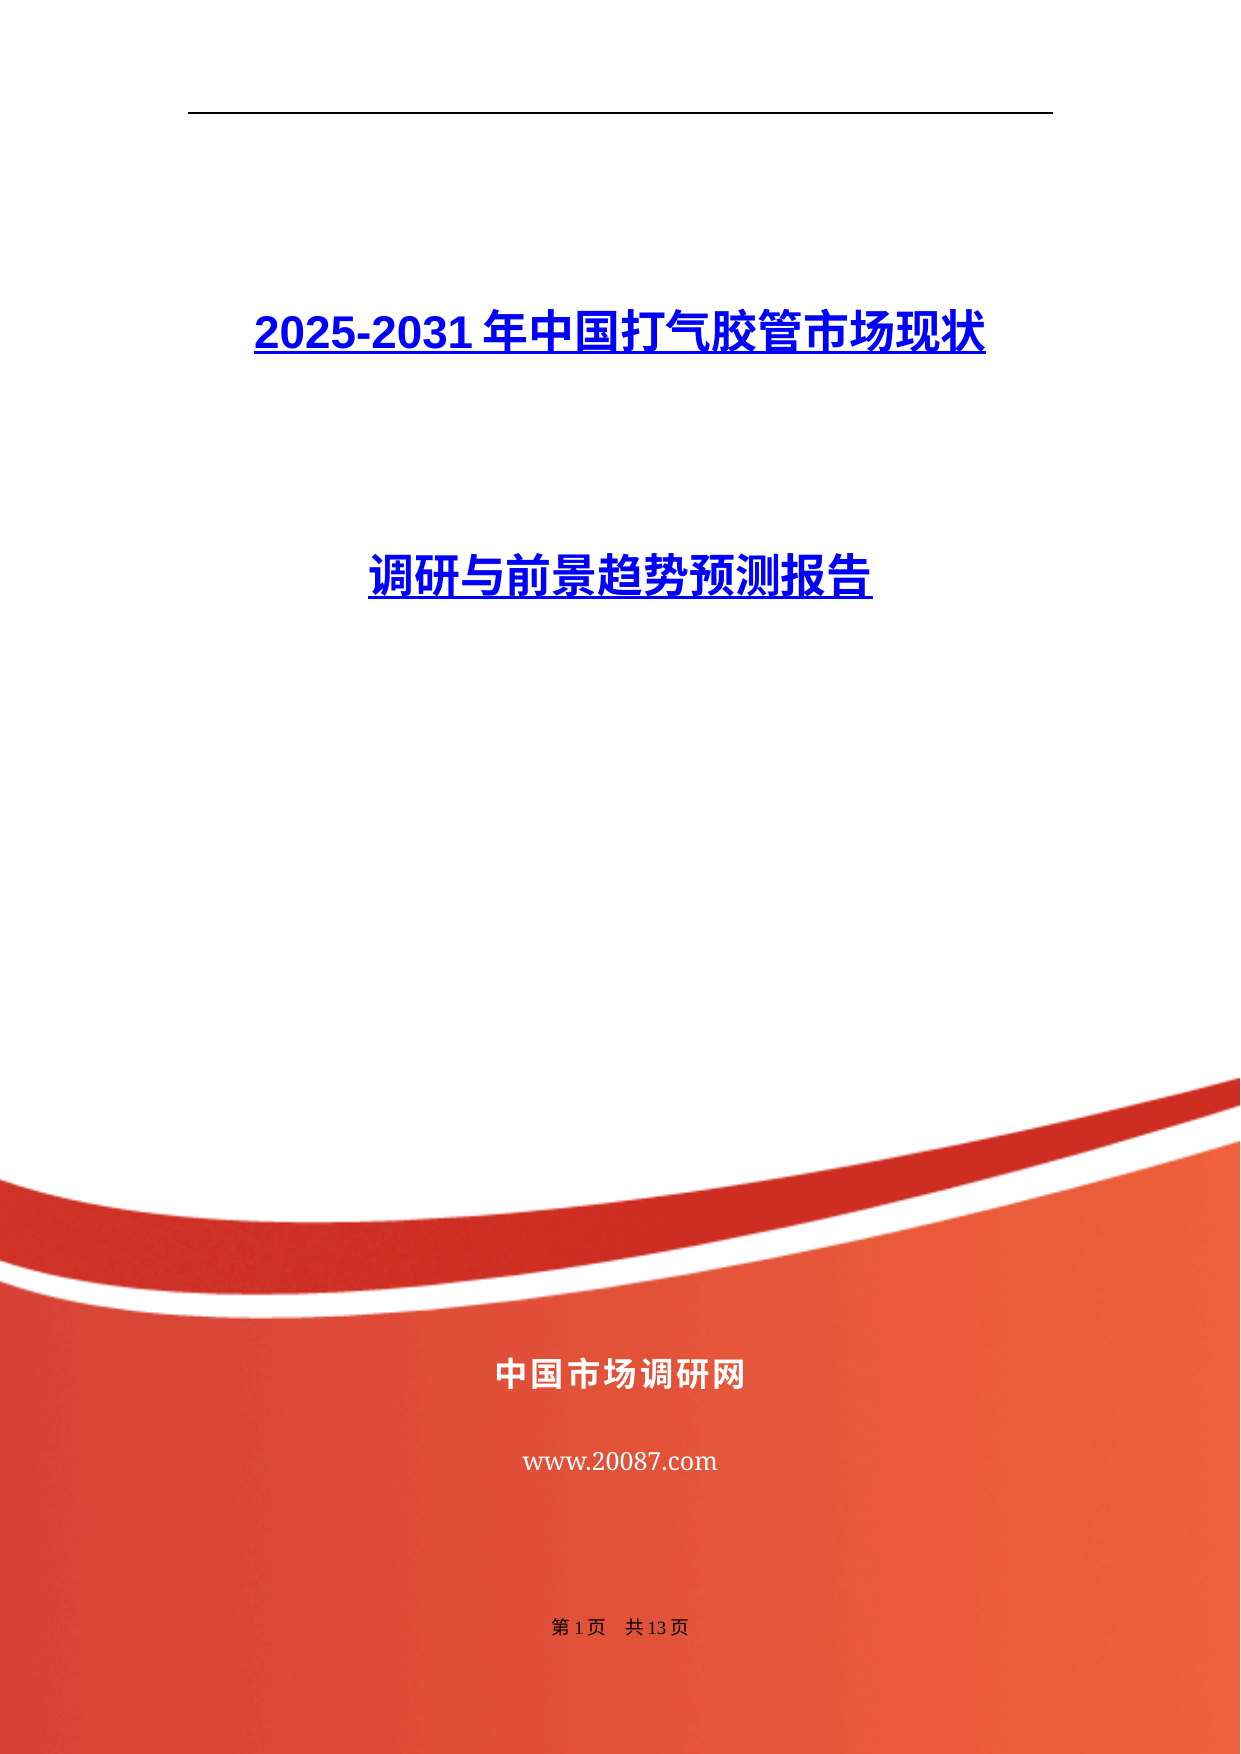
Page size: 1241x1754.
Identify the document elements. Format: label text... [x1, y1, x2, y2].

text www.20087.com [187, 1428, 1053, 1493]
table_header 2025-2031年中国打气胶管市场现状调研与前景趋势预测报告 [188, 207, 1053, 773]
subtitle 中国市场调研网 [187, 1339, 1053, 1404]
picture [0, 1006, 1241, 1754]
